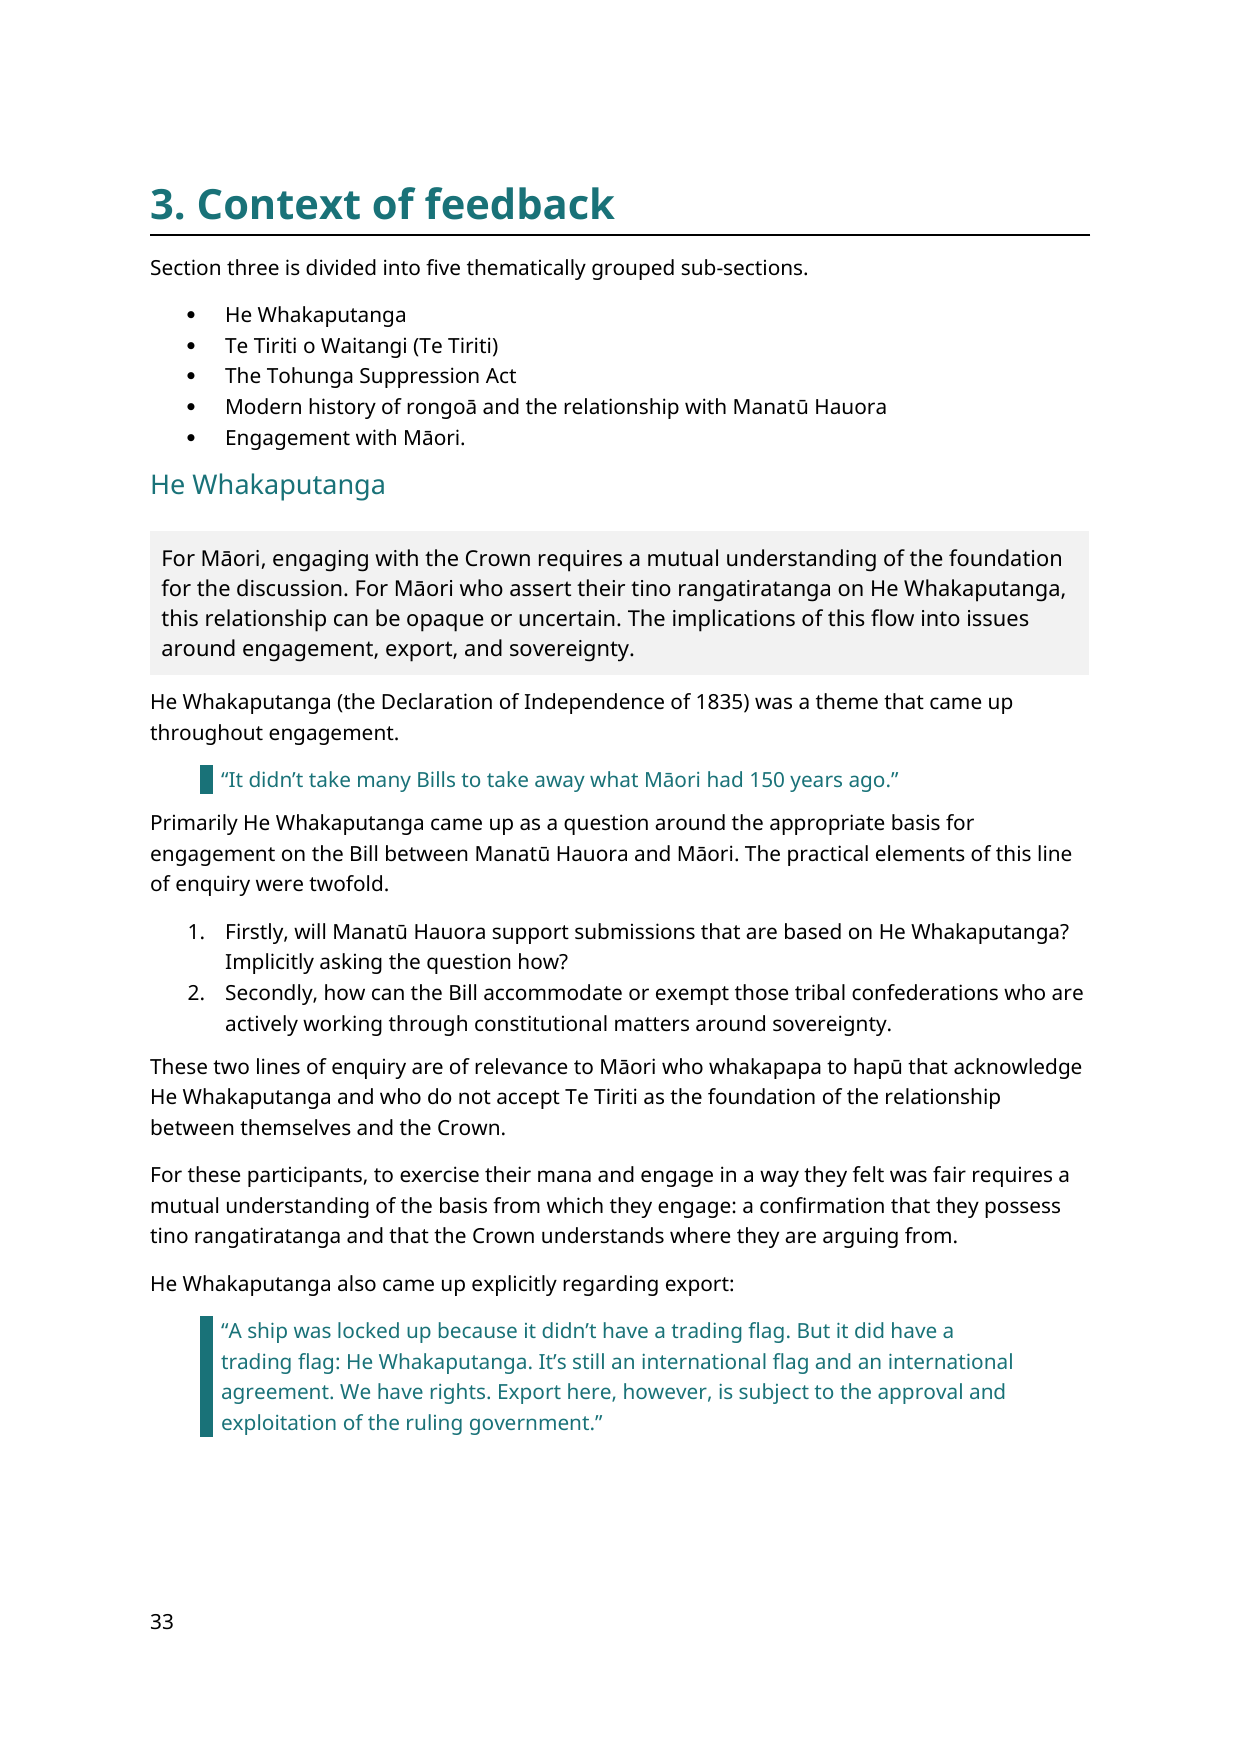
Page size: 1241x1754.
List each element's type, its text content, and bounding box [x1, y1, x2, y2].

text He Whakaputanga (the Declaration of Independence of 1835) was a theme that came up throughout engagement. [150, 687, 1090, 746]
list He Whakaputanga [187, 300, 1090, 329]
list Secondly, how can the Bill accommodate or exempt those tribal confederations who are actively working through constitutional matters around sovereignty. [187, 978, 1090, 1037]
table_header For Māori, engaging with the Crown requires a mutual understanding of the foundation for the discussion. For Māori who assert their tino rangatiratanga on He Whakaputanga, this relationship can be opaque or uncertain. The implications of this flow into issues around engagement, export, and sovereignty. [150, 531, 1089, 675]
list Firstly, will Manatū Hauora support submissions that are based on He Whakaputanga? Implicitly asking the question how? [187, 917, 1090, 976]
subtitle He Whakaputanga [150, 466, 1090, 503]
list Modern history of rongoā and the relationship with Manatū Hauora [187, 392, 1090, 421]
subtitle 3. Context of feedback [150, 175, 1090, 234]
text He Whakaputanga also came up explicitly regarding export: [150, 1269, 1090, 1297]
text These two lines of enquiry are of relevance to Māori who whakapapa to hapū that acknowledge He Whakaputanga and who do not accept Te Tiriti as the foundation of the relationship between themselves and the Crown. [150, 1052, 1090, 1142]
list The Tohunga Suppression Act [187, 361, 1090, 390]
list Te Tiriti o Waitangi (Te Tiriti) [187, 331, 1090, 359]
text For these participants, to exercise their mana and engage in a way they felt was fair requires a mutual understanding of the basis from which they engage: a confirmation that they possess tino rangatiratanga and that the Crown understands where they are arguing from. [150, 1160, 1090, 1250]
list Engagement with Māori. [187, 423, 1090, 451]
text Section three is divided into five thematically grouped sub-sections. [150, 253, 1090, 281]
text “It didn’t take many Bills to take away what Māori had 150 years ago.” [213, 765, 1019, 794]
text Primarily He Whakaputanga came up as a question around the appropriate basis for engagement on the Bill between Manatū Hauora and Māori. The practical elements of this line of enquiry were twofold. [150, 808, 1090, 898]
text “A ship was locked up because it didn’t have a trading flag. But it did have a trading flag: He Whakaputanga. It’s still an international flag and an international agreement. We have rights. Export here, however, is subject to the approval and exploitation of the ruling government.” [213, 1316, 1019, 1437]
